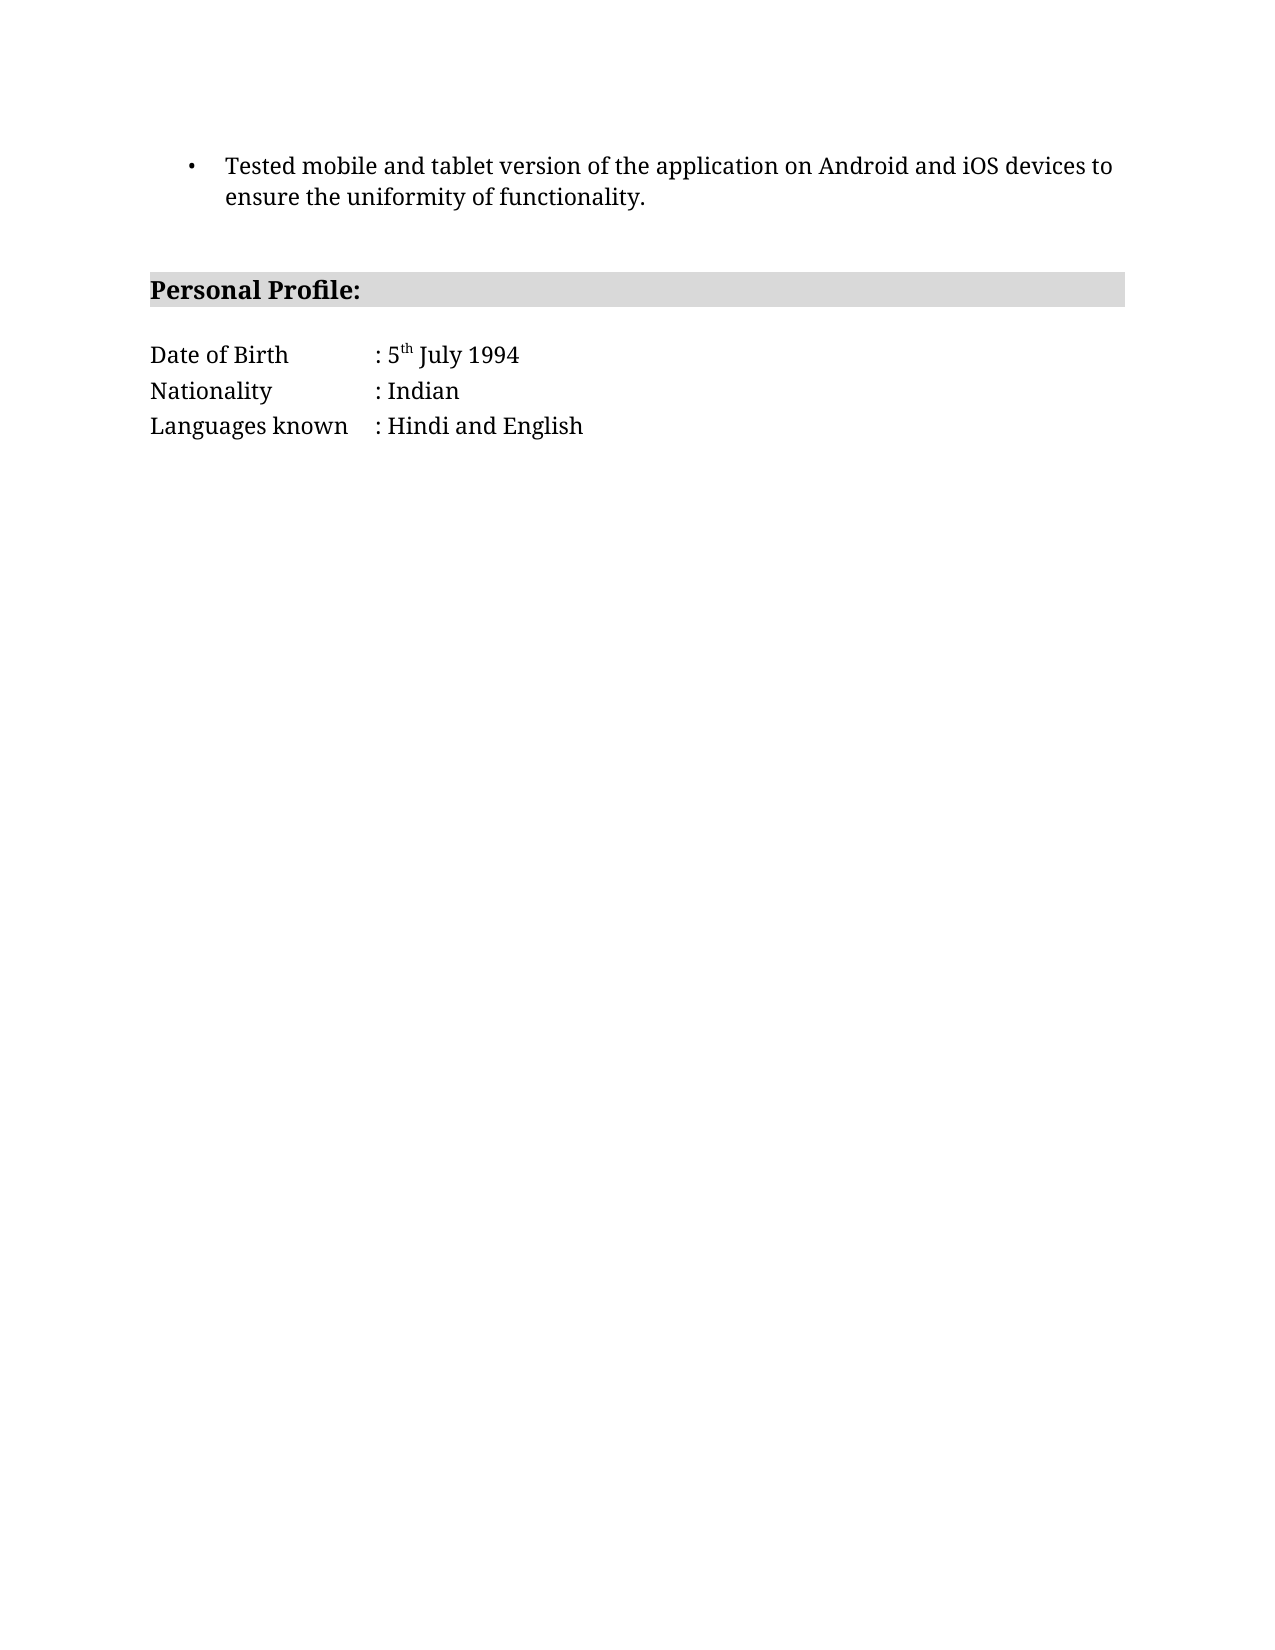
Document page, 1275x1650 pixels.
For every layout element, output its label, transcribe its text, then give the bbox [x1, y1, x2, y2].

text Languages known : Hindi and English [150, 406, 1125, 442]
text Personal Profile: [150, 272, 1125, 307]
text Nationality : Indian [150, 371, 1125, 406]
list Tested mobile and tablet version of the application on Android and iOS devices to ensure the uniformity of functionality. [187, 150, 1125, 212]
text Date of Birth : 5th July 1994 [150, 335, 1125, 371]
